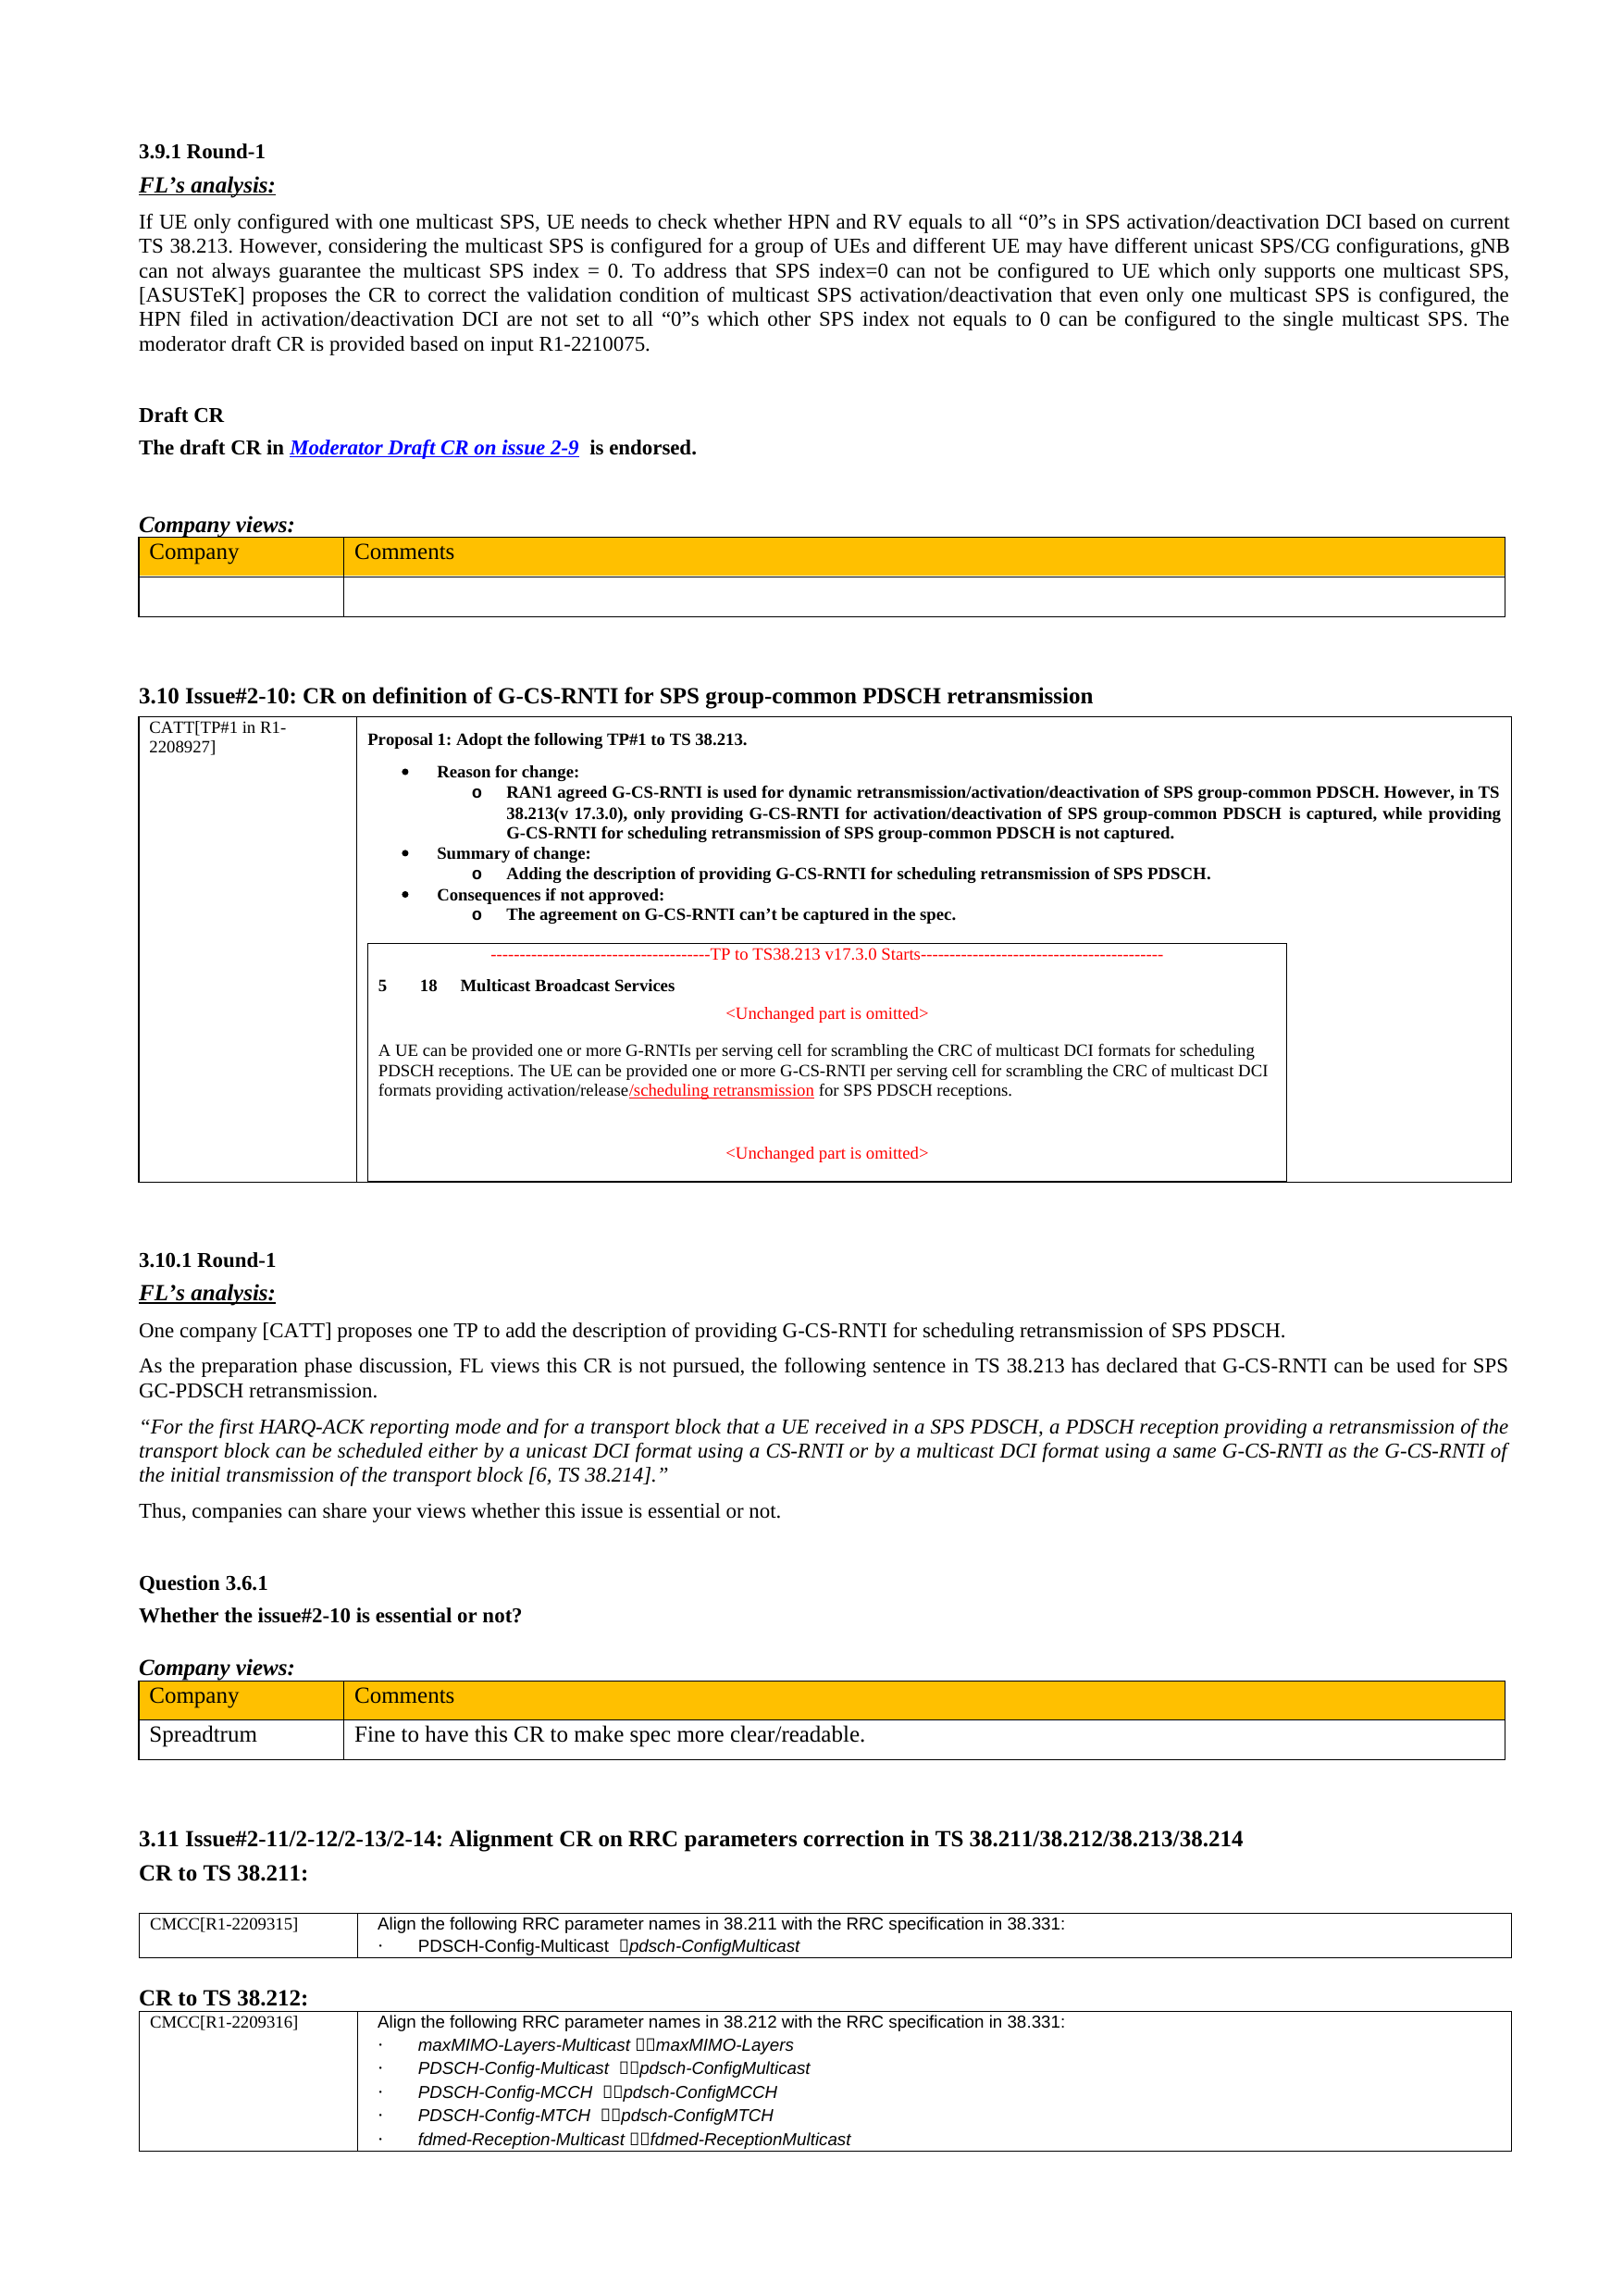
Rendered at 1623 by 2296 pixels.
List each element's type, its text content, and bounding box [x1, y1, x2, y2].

text FL’s analysis: [139, 1279, 1512, 1306]
table_header CATT[TP#1 in R1-2208927] [140, 717, 356, 1182]
subtitle Question 3.10.1 [139, 1570, 1512, 1595]
text One company [CATT] proposes one TP to add the description of providing G-CS-RNTI for scheduling retransmission of SPS PDSCH. [139, 1318, 1512, 1342]
text Thus, companies can share your views whether this issue is essential or not. [139, 1498, 1512, 1523]
subtitle 3.10 Issue#2-10: CR on definition of G-CS-RNTI for SPS group-common PDSCH retransmission [139, 682, 1512, 708]
table_header Comments [344, 1682, 1505, 1719]
table_header CMCC[R1-2209315] [140, 1914, 357, 1957]
subtitle 3.11 Issue#2-11/2-12/2-13/2-14: Alignment CR on RRC parameters correction in TS 38.211/38.212/38.213/38.214 [139, 1825, 1512, 1852]
text Whether the issue#2-10 is essential or not? [139, 1603, 1512, 1627]
table_header CMCC[R1-2209316] [140, 2012, 357, 2150]
subtitle Draft CR 3.9.1 [139, 403, 1512, 428]
table_cell Spreadtrum [140, 1720, 343, 1759]
text The draft CR in Moderator Draft CR on issue 2-9 is endorsed. [139, 435, 1512, 459]
table_header Company [140, 1682, 343, 1719]
text As the preparation phase discussion, FL views this CR is not pursued, the following sentence in TS 38.213 has declared that G-CS-RNTI can be used for SPS GC-PDSCH retransmission. [139, 1353, 1512, 1402]
table_cell [140, 577, 343, 616]
text Company views: [139, 511, 1512, 537]
text If UE only configured with one multicast SPS, UE needs to check whether HPN and RV equals to all “0”s in SPS activation/deactivation DCI based on current TS 38.213. However, considering the multicast SPS is configured for a group of UEs and different UE may have different unicast SPS/CG configurations, gNB can not always guarantee the multicast SPS index = 0. To address that SPS index=0 can not be configured to UE which only supports one multicast SPS, [ASUSTeK] proposes the CR to correct the validation condition of multicast SPS activation/deactivation that even only one multicast SPS is configured, the HPN filed in activation/deactivation DCI are not set to all “0”s which other SPS index not equals to 0 can be configured to the single multicast SPS. The moderator draft CR is provided based on input R1-2210075. [139, 209, 1512, 355]
subtitle 3.10.1 Round-1 [139, 1247, 1512, 1272]
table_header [358, 2012, 1511, 2150]
table_cell [344, 577, 1505, 616]
table_header Comments [344, 538, 1505, 576]
subtitle 3.9.1 Round-1 [139, 139, 1512, 163]
text Company views: [139, 1654, 1512, 1681]
text FL’s analysis: [139, 171, 1512, 197]
text CR to TS 38.212: [139, 1984, 1512, 2011]
table_header Proposal 1: Adopt the following TP#1 to TS 38.213. Reason for change: RAN1 agreed G-CS-RNTI is used for dynamic retransmission/activation/deactivation of SPS group-common PDSCH. However, in TS 38.213(v 17.3.0), only providing G-CS-RNTI for activation/deactivation of SPS group-common PDSCH is captured, while providing G-CS-RNTI for scheduling retransmission of SPS group-common PDSCH is not captured. Summary of change: Adding the description of providing G-CS-RNTI for scheduling retransmission of SPS PDSCH. Consequences if not approved: The agreement on G-CS-RNTI can’t be captured in the spec. [357, 717, 1511, 1182]
text CR to TS 38.211: [139, 1859, 1512, 1886]
table_header Align the following RRC parameter names in 38.211 with the RRC specification in 38.331: PDSCH-Config-Multicast pdsch-ConfigMulticast [358, 1914, 1511, 1957]
table_cell Fine to have this CR to make spec more clear/readable. [344, 1720, 1505, 1759]
table_header Company [140, 538, 343, 576]
text “For the first HARQ-ACK reporting mode and for a transport block that a UE received in a SPS PDSCH, a PDSCH reception providing a retransmission of the transport block can be scheduled either by a unicast DCI format using a CS-RNTI or by a multicast DCI format using a same G-CS-RNTI as the G-CS-RNTI of the initial transmission of the transport block [6, TS 38.214].” [139, 1414, 1512, 1487]
